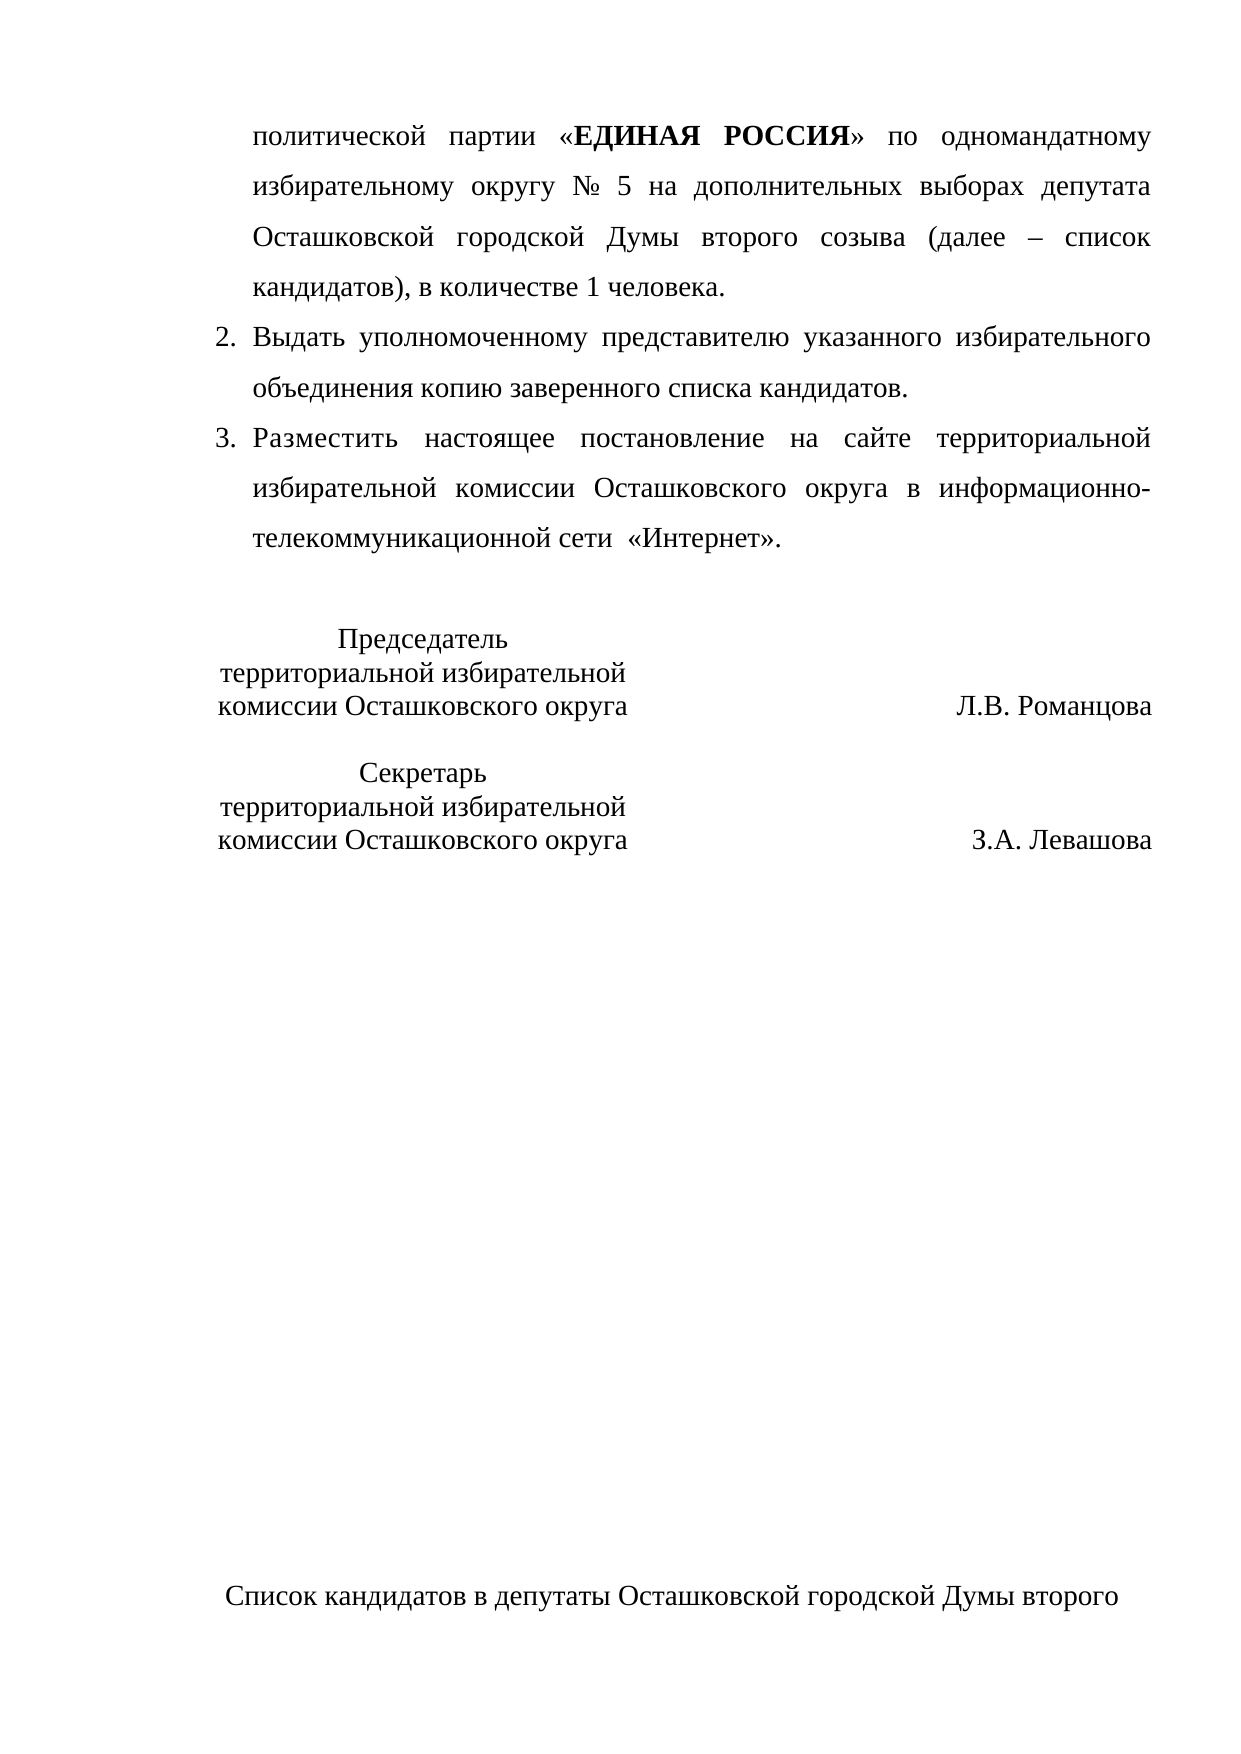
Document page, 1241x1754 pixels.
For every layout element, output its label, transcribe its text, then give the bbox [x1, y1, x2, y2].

table_cell З.А. Левашова [657, 722, 1163, 856]
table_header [177, 1578, 1167, 1611]
table_header Л.В. Романцова [657, 621, 1163, 722]
table_header Председатель территориальной избирательной комиссии Осташковского округа [189, 621, 657, 722]
table_cell Секретарь территориальной избирательной комиссии Осташковского округа [189, 722, 657, 856]
list Разместить настоящее постановление на сайте территориальной избирательной комиссии Осташковского округа в информационно-телекоммуникационной сети «Интернет». [215, 420, 1152, 554]
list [215, 118, 1152, 303]
list Выдать уполномоченному представителю указанного избирательного объединения копию заверенного списка кандидатов. [215, 319, 1152, 403]
